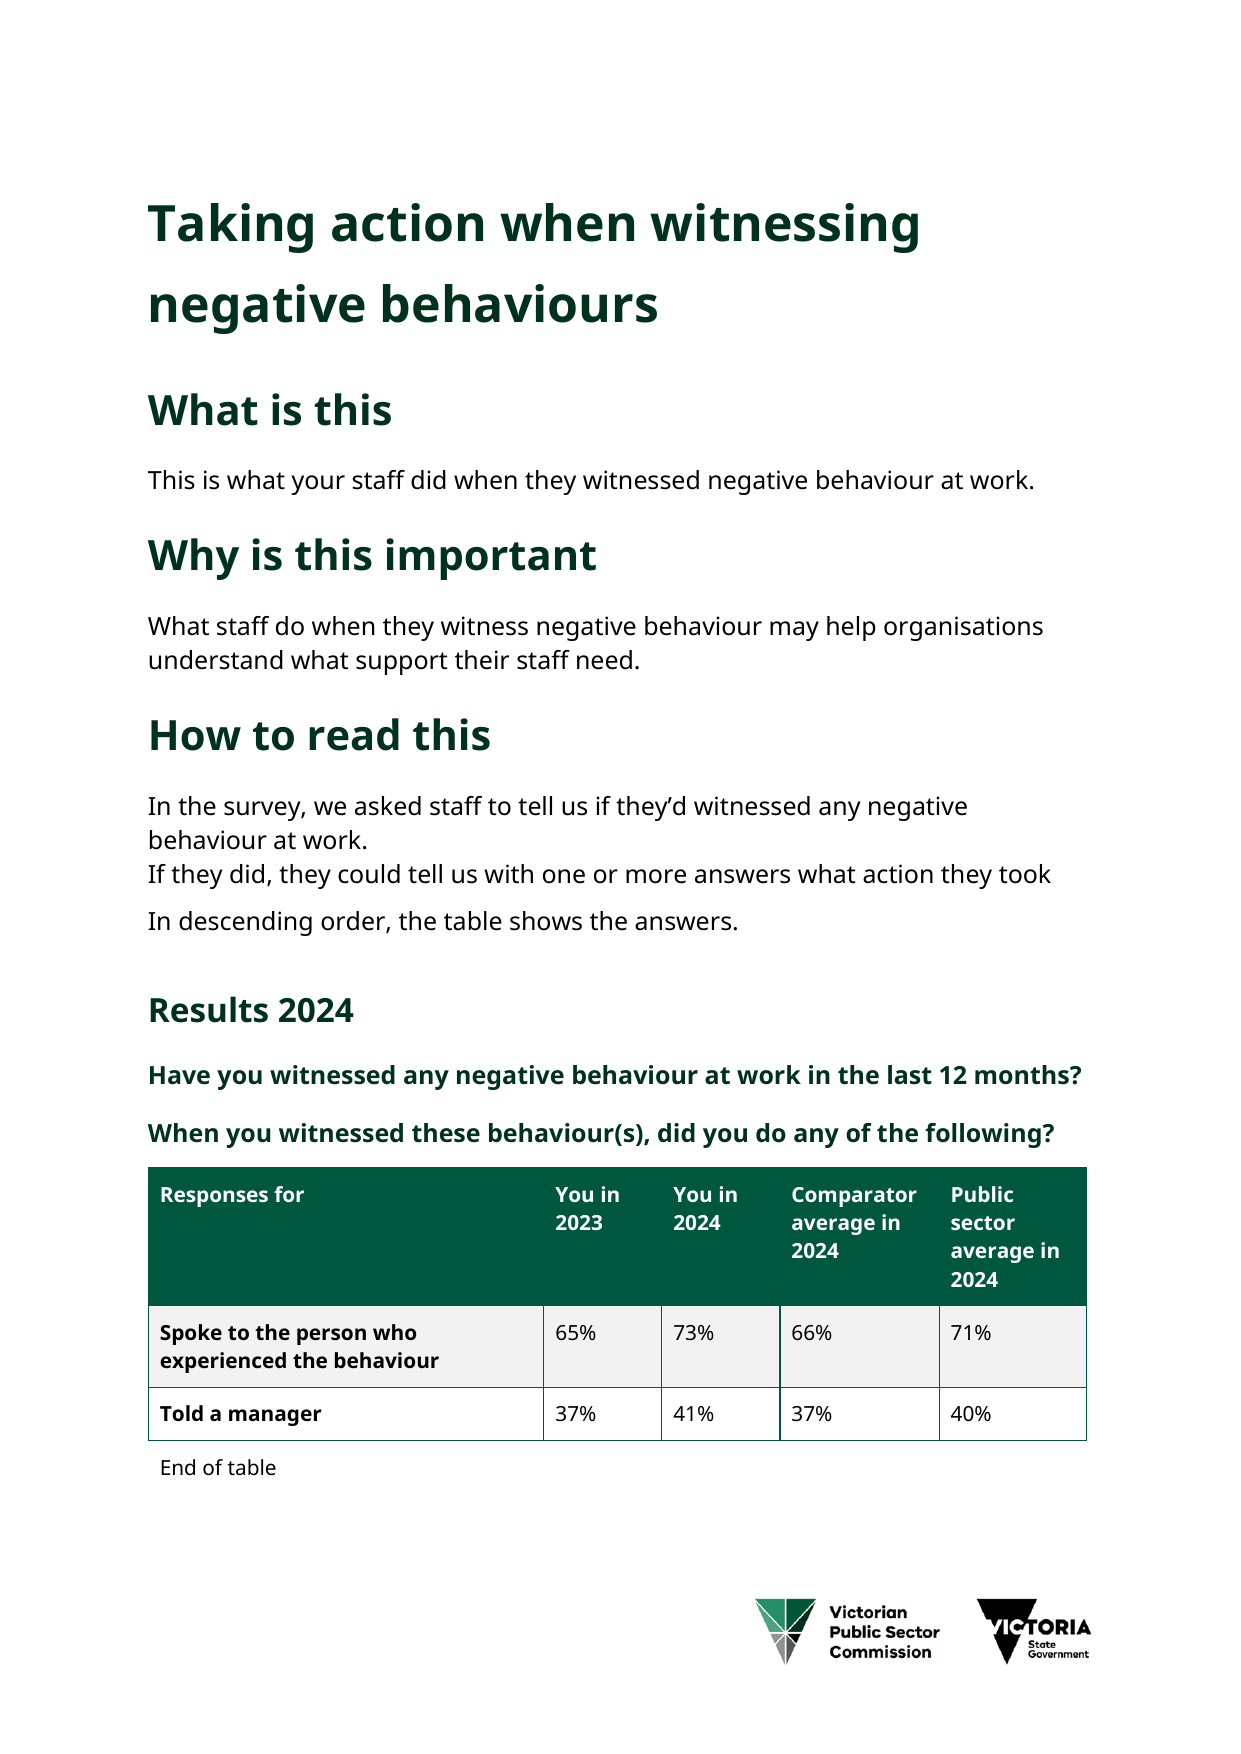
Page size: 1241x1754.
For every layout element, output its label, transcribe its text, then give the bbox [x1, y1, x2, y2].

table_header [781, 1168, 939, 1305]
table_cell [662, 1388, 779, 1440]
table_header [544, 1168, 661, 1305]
subtitle When you witnessed these behaviour(s), did you do any of the following? [148, 1115, 1092, 1149]
text What staff do when they witness negative behaviour may help organisations understand what support their staff need. [148, 609, 1092, 677]
text This is what your staff did when they witnessed negative behaviour at work. [148, 463, 1092, 497]
subtitle Why is this important [148, 526, 1092, 583]
subtitle Taking action when witnessing negative behaviours [148, 188, 1092, 338]
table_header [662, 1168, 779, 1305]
subtitle Results 2024 [148, 987, 1092, 1032]
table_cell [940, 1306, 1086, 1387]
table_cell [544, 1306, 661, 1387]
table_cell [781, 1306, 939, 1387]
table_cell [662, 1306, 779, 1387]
text In the survey, we asked staff to tell us if they’d witnessed any negative behaviour at work. If they did, they could tell us with one or more answers what action they took [148, 789, 1092, 891]
subtitle What is this [148, 380, 1092, 437]
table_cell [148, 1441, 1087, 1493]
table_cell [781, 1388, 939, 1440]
picture [754, 1598, 1093, 1666]
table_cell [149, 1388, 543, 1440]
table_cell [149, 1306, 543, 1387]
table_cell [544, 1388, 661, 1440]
text In descending order, the table shows the answers. [148, 903, 1092, 962]
subtitle Have you witnessed any negative behaviour at work in the last 12 months? [148, 1058, 1092, 1092]
subtitle How to read this [148, 706, 1092, 763]
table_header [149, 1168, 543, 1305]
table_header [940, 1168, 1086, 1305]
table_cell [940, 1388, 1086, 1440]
